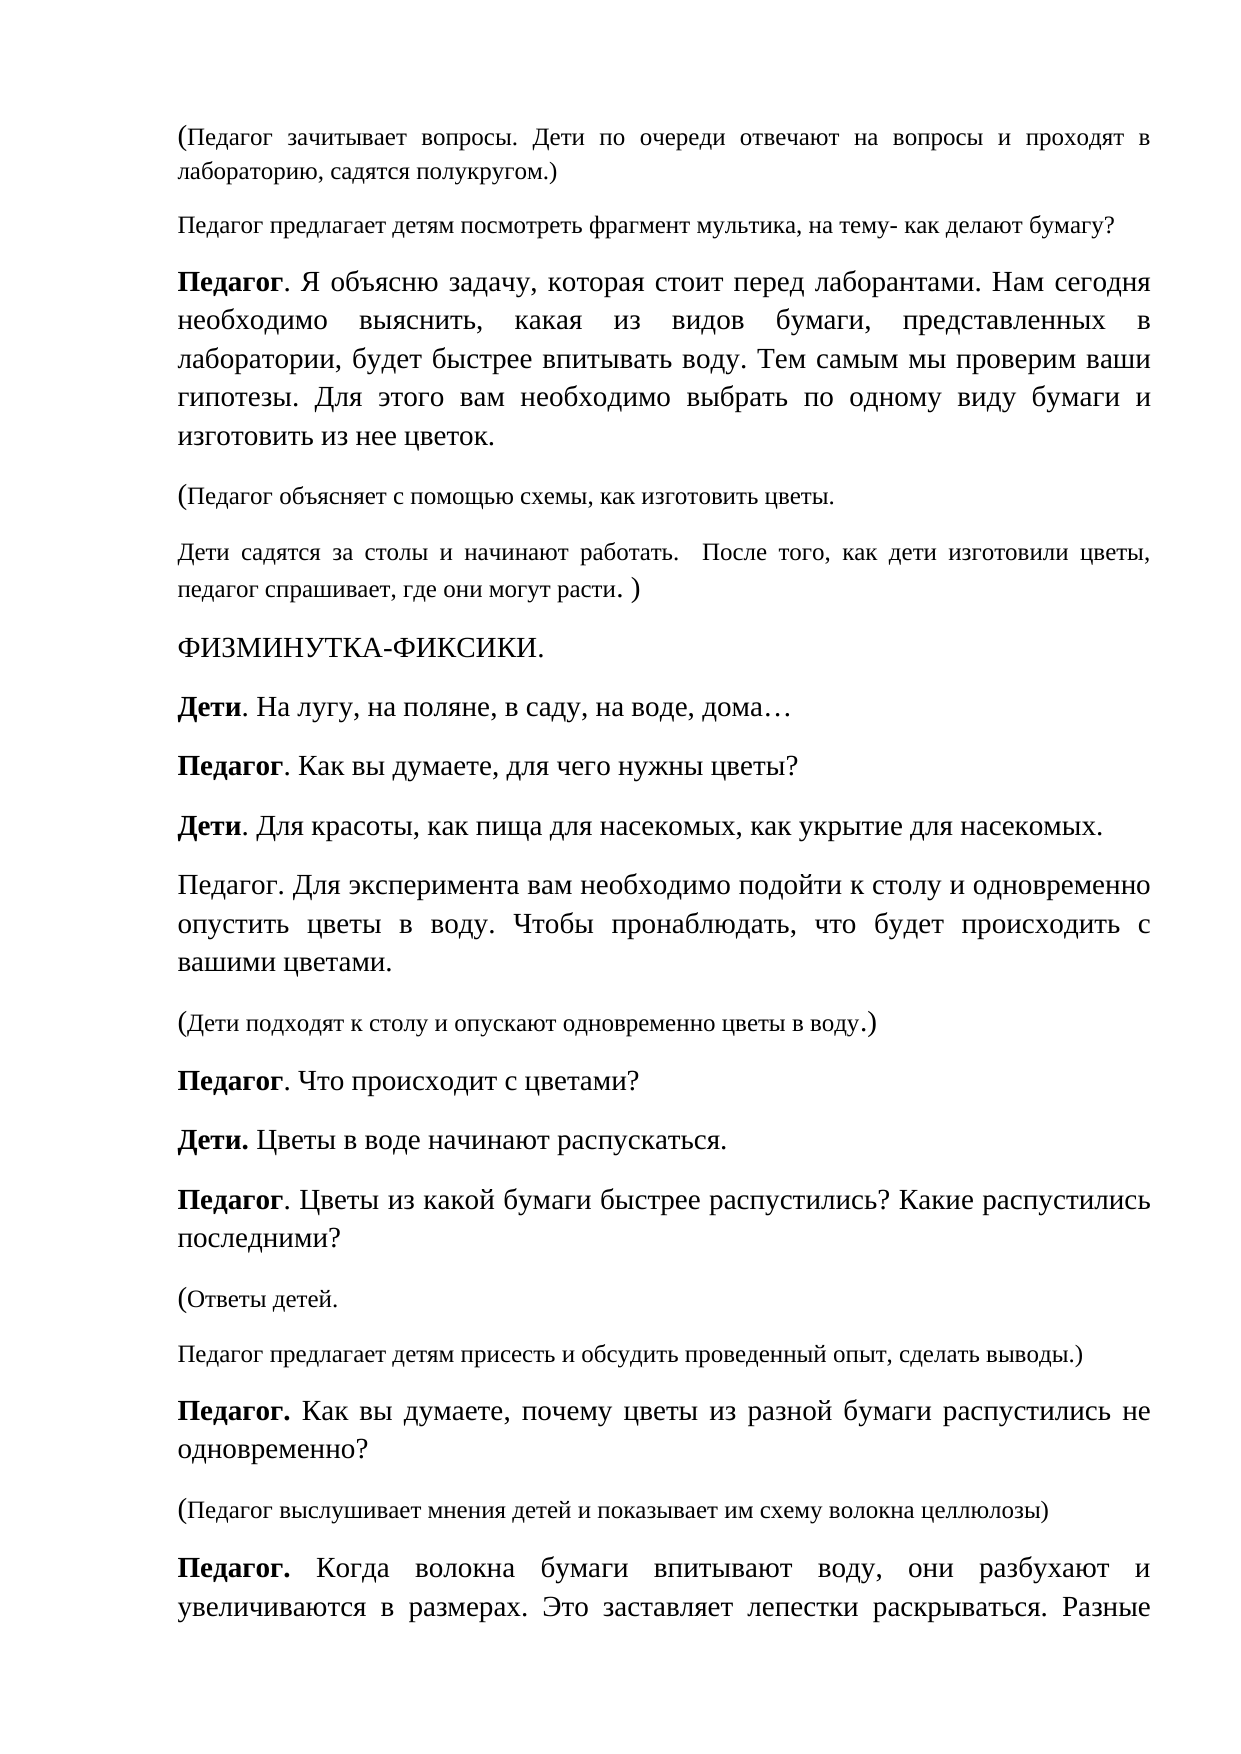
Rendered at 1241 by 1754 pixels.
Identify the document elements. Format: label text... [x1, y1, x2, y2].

text Дети. Для красоты, как пища для насекомых, как укрытие для насекомых. [177, 808, 1152, 841]
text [177, 1550, 1152, 1622]
text (Педагог выслушивает мнения детей и показывает им схему волокна целлюлозы) [177, 1491, 1152, 1524]
text Дети. На лугу, на поляне, в саду, на воде, дома… [177, 689, 1152, 723]
text Педагог. Что происходит с цветами? [177, 1063, 1152, 1097]
text (Ответы детей. [177, 1280, 1152, 1313]
text (Педагог зачитывает вопросы. Дети по очереди отвечают на вопросы и проходят в лабораторию, садятся полукругом.) [177, 118, 1152, 185]
text Педагог. Как вы думаете, почему цветы из разной бумаги распустились не одновременно? [177, 1393, 1152, 1465]
text Педагог предлагает детям посмотреть фрагмент мультика, на тему- как делают бумагу? [177, 210, 1152, 238]
text Педагог. Цветы из какой бумаги быстрее распустились? Какие распустились последними? [177, 1182, 1152, 1254]
text ФИЗМИНУТКА-ФИКСИКИ. [177, 630, 1152, 663]
text Педагог. Для эксперимента вам необходимо подойти к столу и одновременно опустить цветы в воду. Чтобы пронаблюдать, что будет происходить с вашими цветами. [177, 867, 1152, 978]
text (Педагог объясняет с помощью схемы, как изготовить цветы. [177, 477, 1152, 511]
text Дети. Цветы в воде начинают распускаться. [177, 1122, 1152, 1156]
text Педагог предлагает детям присесть и обсудить проведенный опыт, сделать выводы.) [177, 1339, 1152, 1368]
text (Дети подходят к столу и опускают одновременно цветы в воду.) [177, 1004, 1152, 1037]
text Педагог. Я объясню задачу, которая стоит перед лаборантами. Нам сегодня необходимо выяснить, какая из видов бумаги, представленных в лаборатории, будет быстрее впитывать воду. Тем самым мы проверим ваши гипотезы. Для этого вам необходимо выбрать по одному виду бумаги и изготовить из нее цветок. [177, 264, 1152, 451]
text Дети садятся за столы и начинают работать. После того, как дети изготовили цветы, педагог спрашивает, где они могут расти. ) [177, 537, 1152, 604]
text Педагог. Как вы думаете, для чего нужны цветы? [177, 748, 1152, 782]
